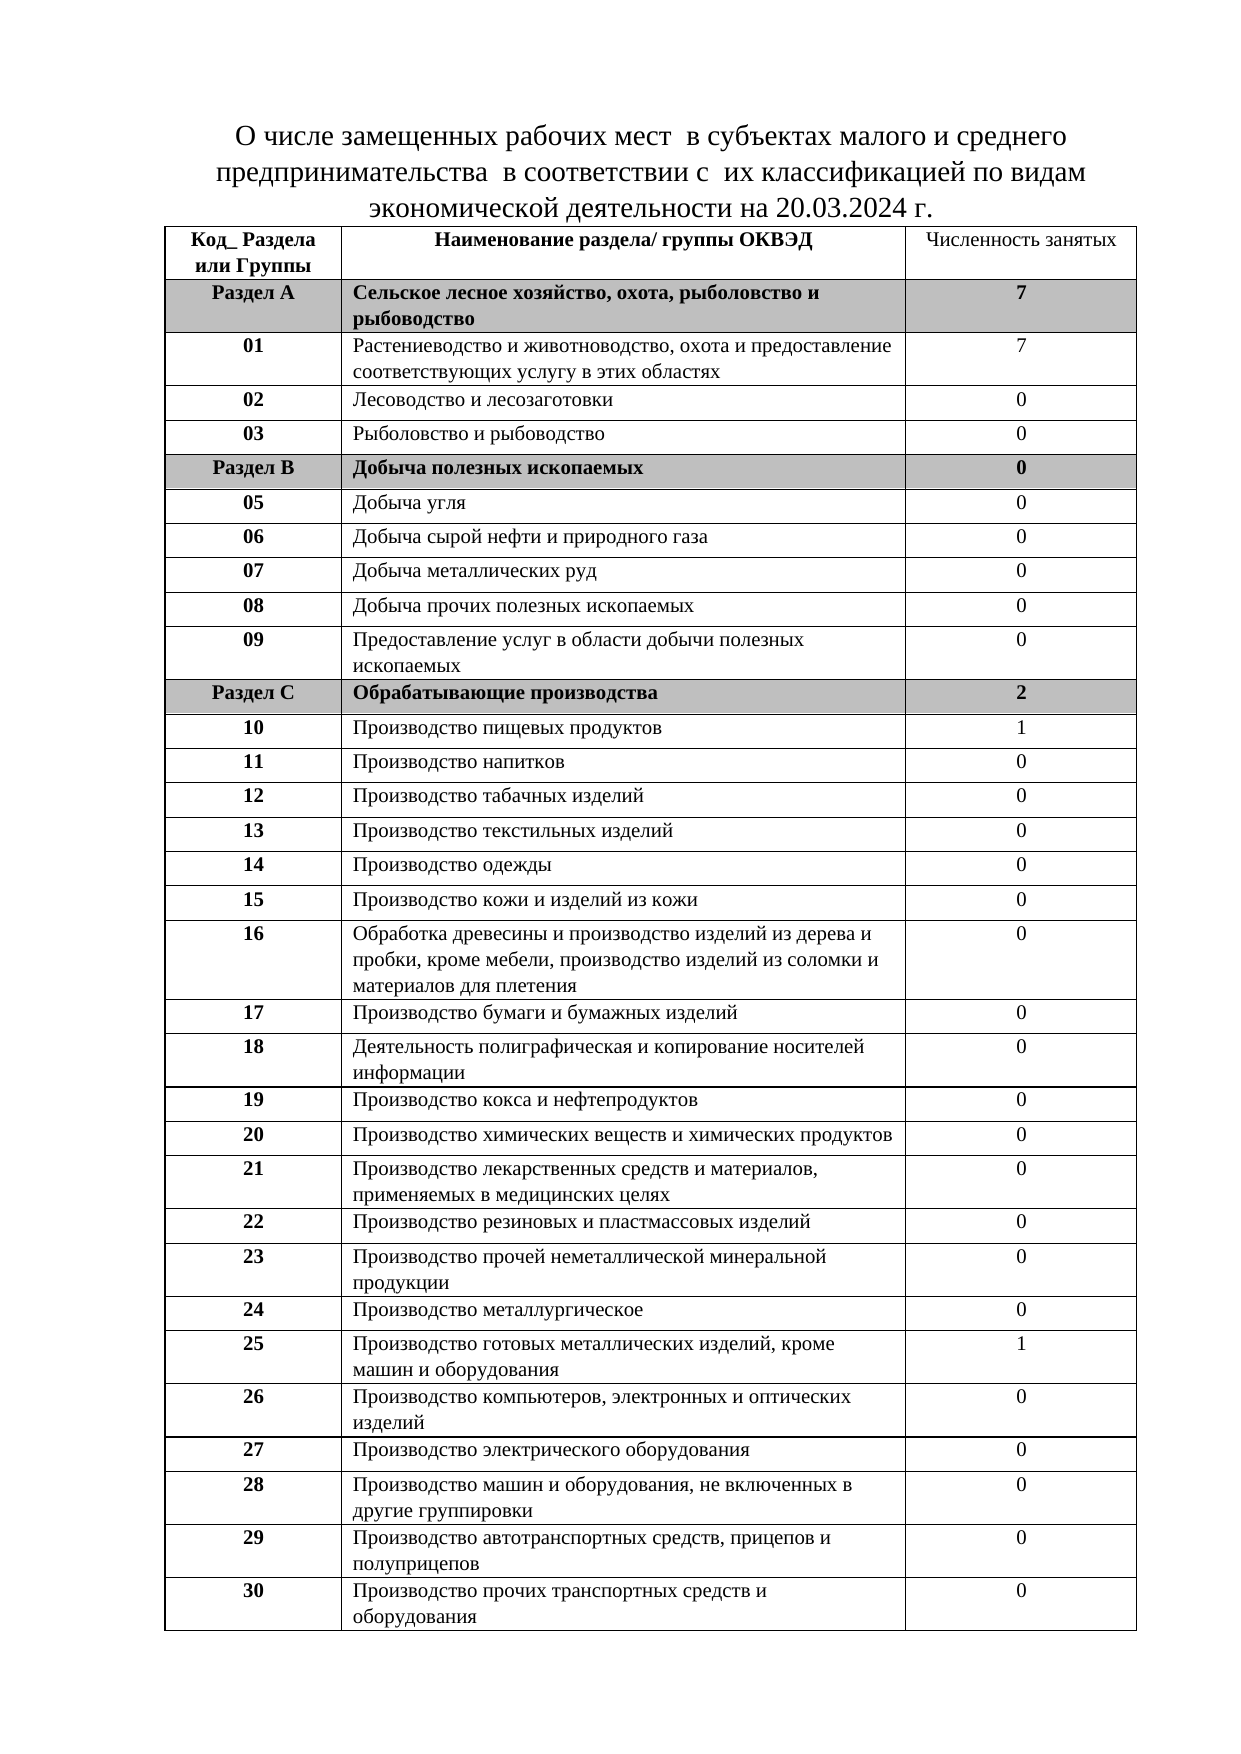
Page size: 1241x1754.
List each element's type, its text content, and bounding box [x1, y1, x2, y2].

table_cell 05 [166, 490, 341, 523]
table_cell Рыболовство и рыбоводство [342, 421, 905, 454]
table_cell 17 [166, 1000, 341, 1033]
table_cell 0 [906, 1578, 1136, 1630]
table_cell Производство готовых металлических изделий, кроме машин и оборудования [342, 1331, 905, 1383]
table_cell 02 [166, 386, 341, 420]
table_cell 0 [906, 1088, 1136, 1121]
table_cell Сельское лесное хозяйство, охота, рыболовство и рыбоводство [342, 280, 905, 332]
table_cell 27 [166, 1438, 341, 1471]
table_cell 0 [906, 1472, 1136, 1524]
table_cell Наименование раздела/ группы ОКВЭД [342, 227, 905, 279]
table_cell 20 [166, 1122, 341, 1155]
table_cell 11 [166, 749, 341, 782]
table_header О числе замещенных рабочих мест в субъектах малого и среднего предпринимательства в соответствии с их классификацией по видам экономической деятельности на 20.03.2024 г. [165, 118, 1137, 226]
table_cell 0 [906, 1209, 1136, 1243]
table_cell Код_ Раздела или Группы [166, 227, 341, 279]
table_cell 0 [906, 783, 1136, 817]
table_cell 15 [166, 886, 341, 920]
table_cell 23 [166, 1244, 341, 1296]
table_cell 0 [906, 1034, 1136, 1086]
table_cell 19 [166, 1088, 341, 1121]
table_cell Лесоводство и лесозаготовки [342, 386, 905, 420]
table_cell Производство текстильных изделий [342, 818, 905, 851]
table_cell 16 [166, 921, 341, 999]
table_cell 0 [906, 1297, 1136, 1330]
table_cell Производство лекарственных средств и материалов, применяемых в медицинских целях [342, 1156, 905, 1208]
table_cell Производство металлургическое [342, 1297, 905, 1330]
table_cell Производство компьютеров, электронных и оптических изделий [342, 1384, 905, 1436]
table_cell 1 [906, 715, 1136, 748]
table_cell 0 [906, 1122, 1136, 1155]
table_cell 0 [906, 524, 1136, 557]
table_cell Производство автотранспортных средств, прицепов и полуприцепов [342, 1525, 905, 1577]
table_cell 25 [166, 1331, 341, 1383]
table_cell Растениеводство и животноводство, охота и предоставление соответствующих услугу в этих областях [342, 333, 905, 385]
table_cell 7 [906, 333, 1136, 385]
table_cell 1 [906, 1331, 1136, 1383]
table_cell 07 [166, 558, 341, 592]
table_cell Производство прочей неметаллической минеральной продукции [342, 1244, 905, 1296]
table_cell Добыча сырой нефти и природного газа [342, 524, 905, 557]
table_cell 12 [166, 783, 341, 817]
table_cell 13 [166, 818, 341, 851]
table_cell 0 [906, 421, 1136, 454]
table_cell 0 [906, 490, 1136, 523]
table_cell 2 [906, 680, 1136, 713]
table_cell Добыча полезных ископаемых [342, 455, 905, 488]
table_cell Обработка древесины и производство изделий из дерева и пробки, кроме мебели, производство изделий из соломки и материалов для плетения [342, 921, 905, 999]
table_cell 0 [906, 558, 1136, 592]
table_cell Производство резиновых и пластмассовых изделий [342, 1209, 905, 1243]
table_cell Производство кокса и нефтепродуктов [342, 1088, 905, 1121]
table_cell 0 [906, 1244, 1136, 1296]
table_cell Численность занятых [906, 227, 1136, 279]
table_cell Раздел А [166, 280, 341, 332]
table_cell 0 [906, 455, 1136, 488]
table_cell Деятельность полиграфическая и копирование носителей информации [342, 1034, 905, 1086]
table_cell 0 [906, 1525, 1136, 1577]
table_cell Добыча прочих полезных ископаемых [342, 593, 905, 626]
table_cell Обрабатывающие производства [342, 680, 905, 713]
table_cell 0 [906, 818, 1136, 851]
table_cell 29 [166, 1525, 341, 1577]
table_cell Производство химических веществ и химических продуктов [342, 1122, 905, 1155]
table_cell 0 [906, 921, 1136, 999]
table_cell 03 [166, 421, 341, 454]
table_cell Раздел С [166, 680, 341, 713]
table_cell Производство табачных изделий [342, 783, 905, 817]
table_cell 0 [906, 386, 1136, 420]
table_cell Раздел В [166, 455, 341, 488]
table_cell 0 [906, 1000, 1136, 1033]
table_cell 7 [906, 280, 1136, 332]
table_cell 26 [166, 1384, 341, 1436]
table_cell Добыча металлических руд [342, 558, 905, 592]
table_cell 21 [166, 1156, 341, 1208]
table_cell 0 [906, 749, 1136, 782]
table_cell 14 [166, 852, 341, 885]
table_cell 0 [906, 593, 1136, 626]
table_cell 18 [166, 1034, 341, 1086]
table_cell Предоставление услуг в области добычи полезных ископаемых [342, 627, 905, 679]
table_cell Производство напитков [342, 749, 905, 782]
table_cell 0 [906, 1156, 1136, 1208]
table_cell 0 [906, 627, 1136, 679]
table_cell 22 [166, 1209, 341, 1243]
table_cell 0 [906, 886, 1136, 920]
table_cell 0 [906, 852, 1136, 885]
table_cell 09 [166, 627, 341, 679]
table_cell Производство прочих транспортных средств и оборудования [342, 1578, 905, 1630]
table_cell Производство кожи и изделий из кожи [342, 886, 905, 920]
table_cell 10 [166, 715, 341, 748]
table_cell 0 [906, 1438, 1136, 1471]
table_cell Производство бумаги и бумажных изделий [342, 1000, 905, 1033]
table_cell 30 [166, 1578, 341, 1630]
table_cell 08 [166, 593, 341, 626]
table_cell 28 [166, 1472, 341, 1524]
table_cell Добыча угля [342, 490, 905, 523]
table_cell 0 [906, 1384, 1136, 1436]
table_cell 01 [166, 333, 341, 385]
table_cell 06 [166, 524, 341, 557]
table_cell 24 [166, 1297, 341, 1330]
table_cell Производство электрического оборудования [342, 1438, 905, 1471]
table_cell Производство одежды [342, 852, 905, 885]
table_cell Производство пищевых продуктов [342, 715, 905, 748]
table_cell Производство машин и оборудования, не включенных в другие группировки [342, 1472, 905, 1524]
